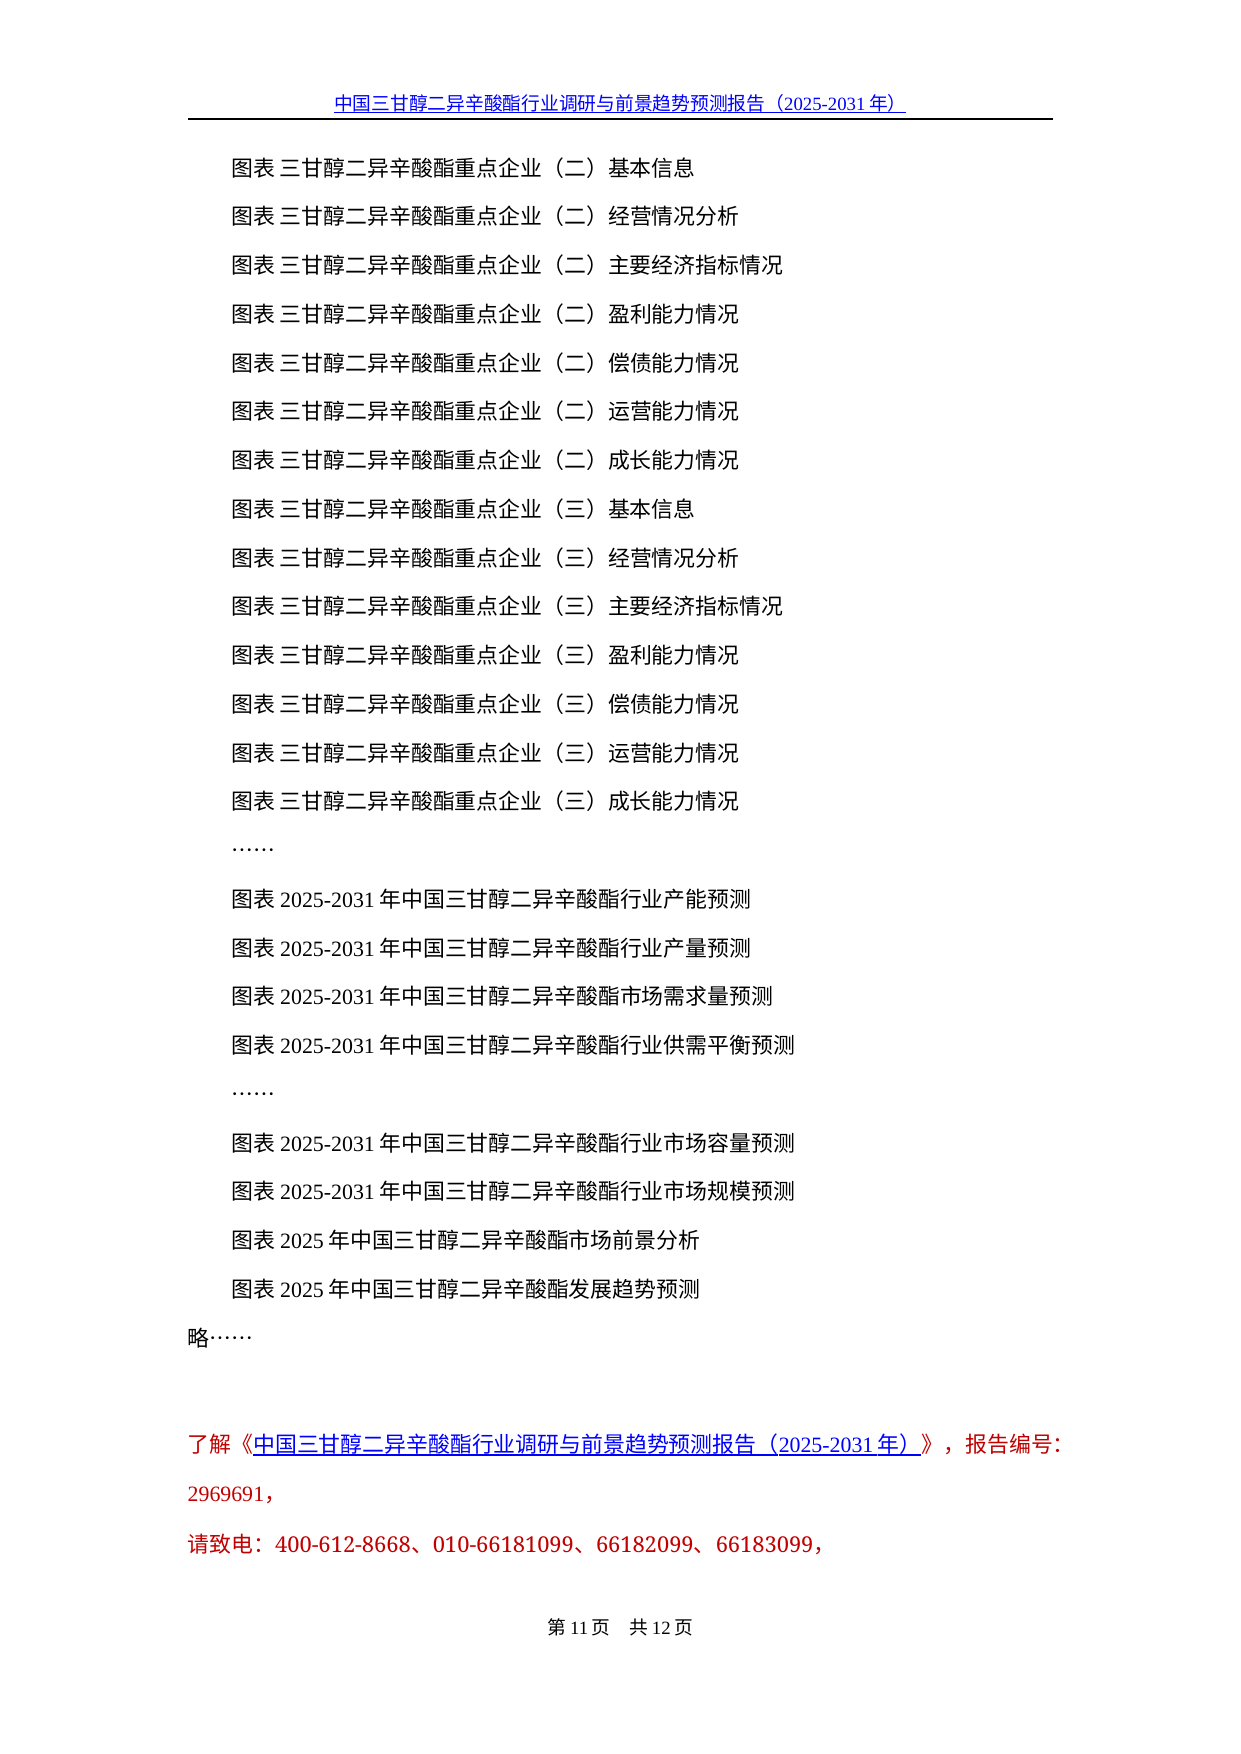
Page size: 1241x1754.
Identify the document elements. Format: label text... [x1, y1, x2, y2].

text 请致电：400-612-8668、010-66181099、66182099、66183099， [187, 1527, 1053, 1559]
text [187, 150, 1053, 1353]
text 了解《中国三甘醇二异辛酸酯行业调研与前景趋势预测报告（2025-2031年）》，报告编号：2969691， [187, 1427, 1053, 1508]
